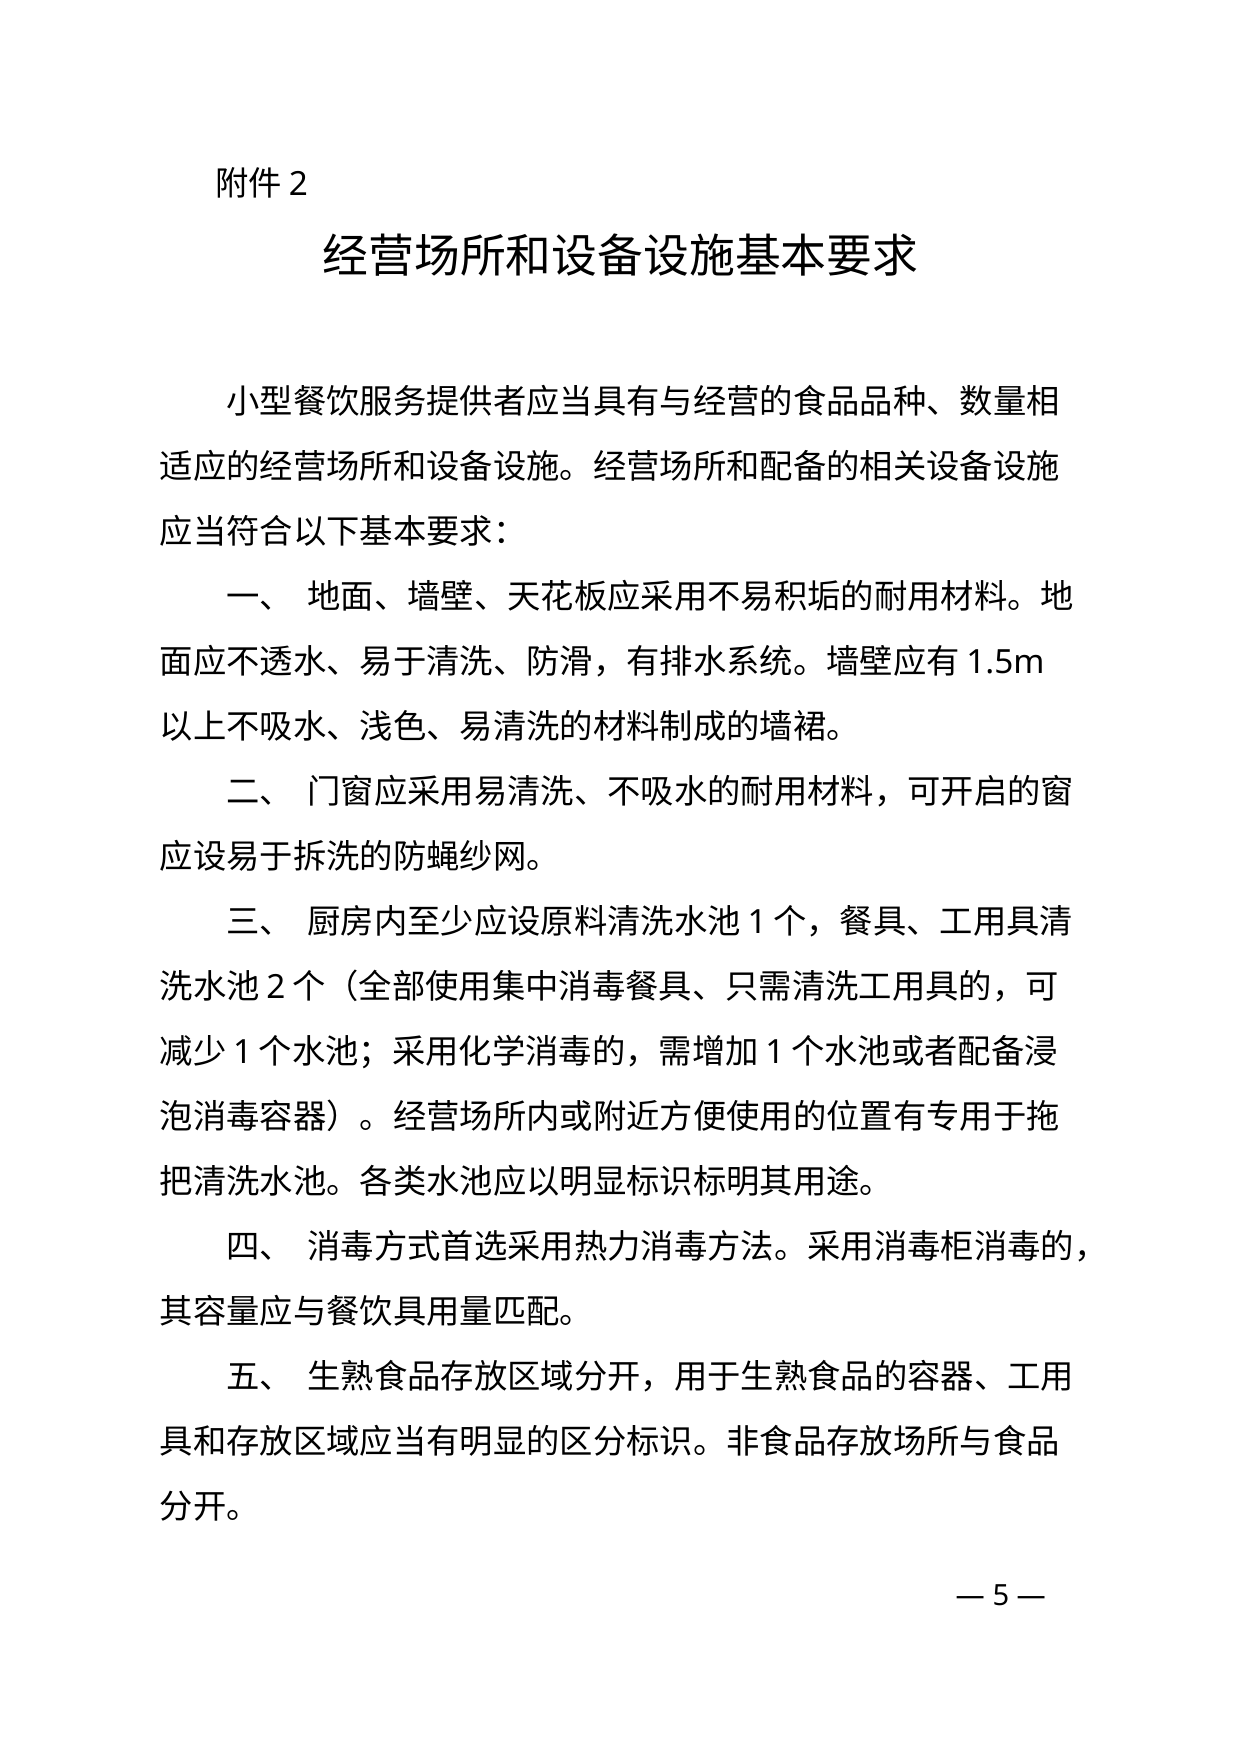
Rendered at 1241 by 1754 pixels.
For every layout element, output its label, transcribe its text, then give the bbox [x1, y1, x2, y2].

list 生熟食品存放区域分开，用于生熟食品的容器、工用具和存放区域应当有明显的区分标识。非食品存放场所与食品分开。 [159, 1342, 1081, 1537]
list 消毒方式首选采用热力消毒方法。采用消毒柜消毒的，其容量应与餐饮具用量匹配。 [159, 1212, 1081, 1342]
text 经营场所和设备设施基本要求 [159, 204, 1081, 302]
list 地面、墙壁、天花板应采用不易积垢的耐用材料。地面应不透水、易于清洗、防滑，有排水系统。墙壁应有1.5m以上不吸水、浅色、易清洗的材料制成的墙裙。 [159, 562, 1081, 757]
text 年 月 日附件2 [159, 162, 1081, 204]
list 门窗应采用易清洗、不吸水的耐用材料，可开启的窗应设易于拆洗的防蝇纱网。 [159, 757, 1081, 887]
text 小型餐饮服务提供者应当具有与经营的食品品种、数量相适应的经营场所和设备设施。经营场所和配备的相关设备设施应当符合以下基本要求： [159, 367, 1081, 562]
list 厨房内至少应设原料清洗水池1个，餐具、工用具清洗水池2个（全部使用集中消毒餐具、只需清洗工用具的，可减少1个水池；采用化学消毒的，需增加1个水池或者配备浸泡消毒容器）。经营场所内或附近方便使用的位置有专用于拖把清洗水池。各类水池应以明显标识标明其用途。 [159, 887, 1081, 1212]
